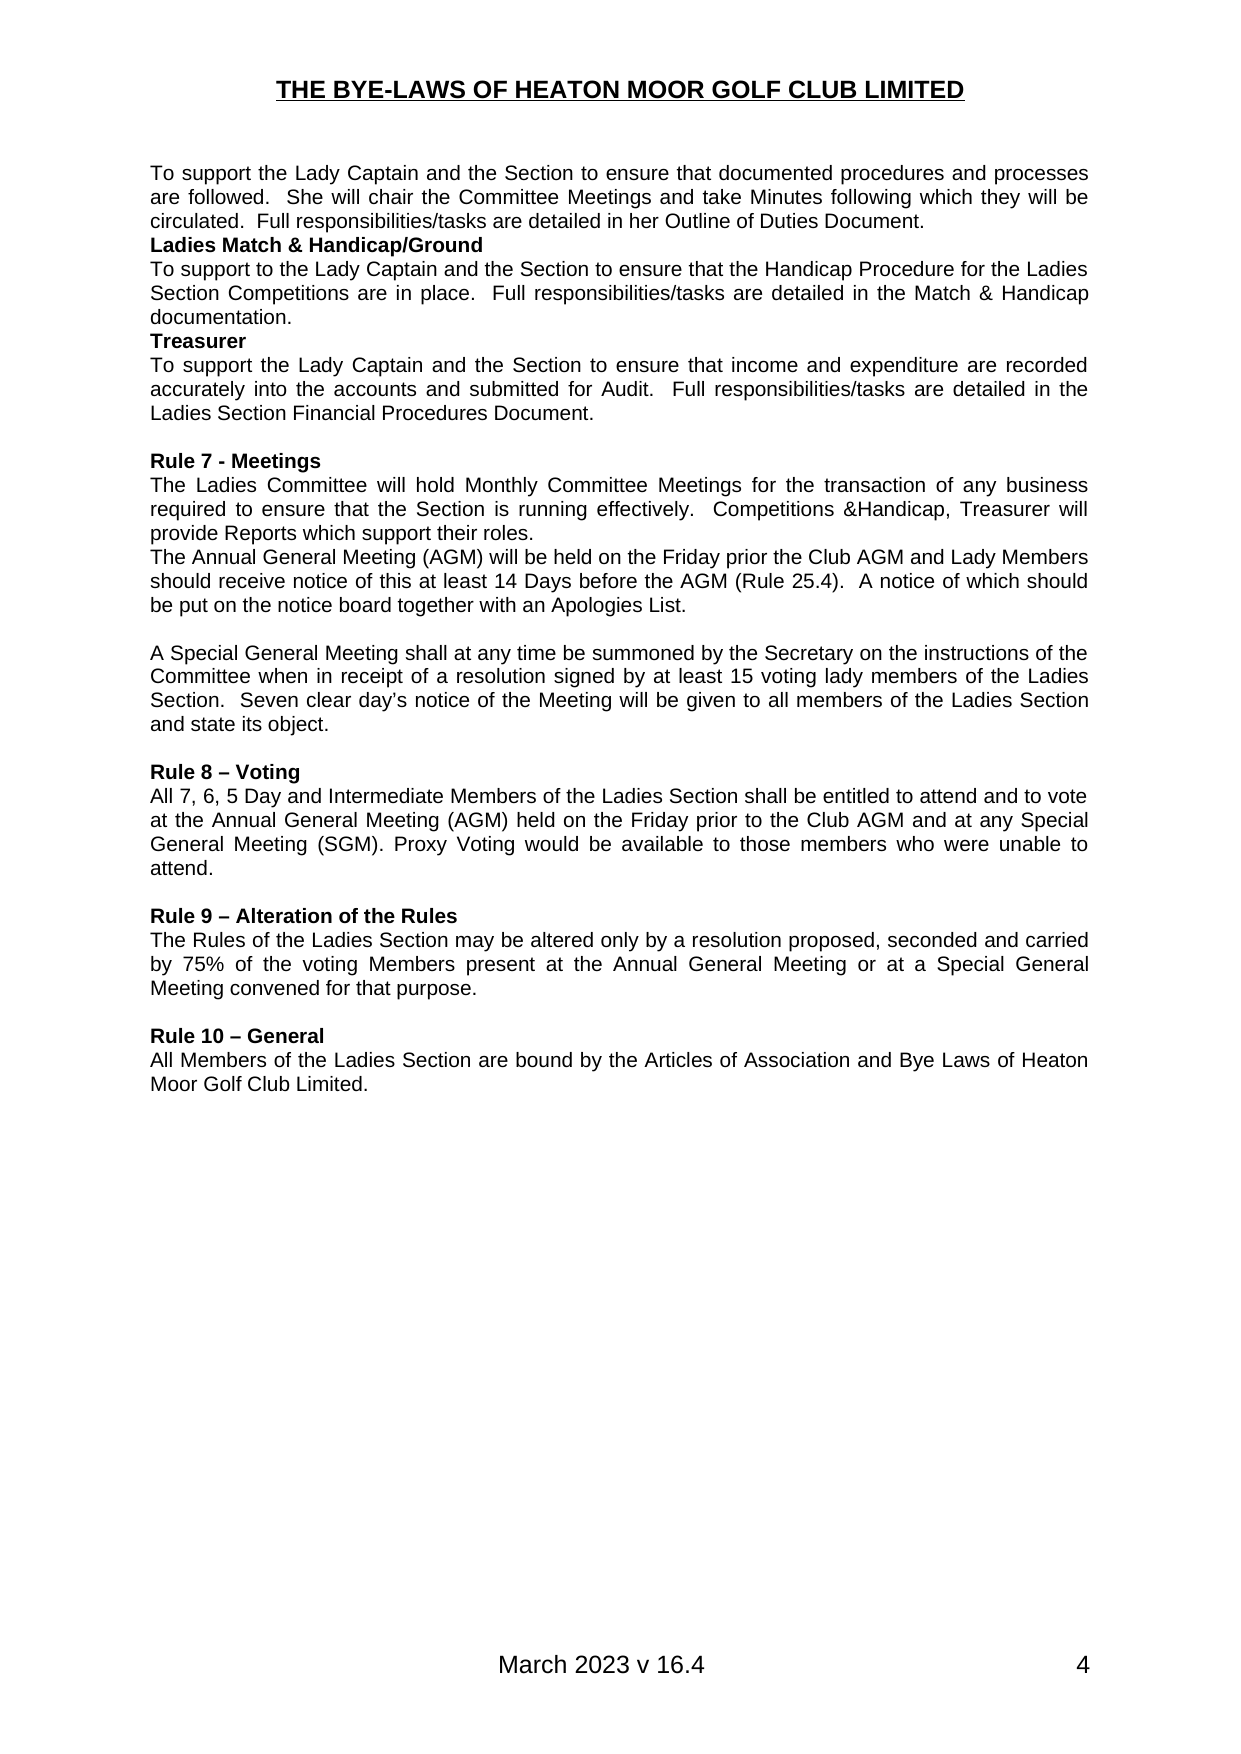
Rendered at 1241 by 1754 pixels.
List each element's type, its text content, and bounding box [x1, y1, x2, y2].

text The Ladies Committee will hold Monthly Committee Meetings for the transaction of any business required to ensure that the Section is running effectively. Competitions &Handicap, Treasurer will provide Reports which support their roles. [150, 473, 1090, 544]
text Treasurer [150, 329, 1090, 353]
text The Annual General Meeting (AGM) will be held on the Friday prior the Club AGM and Lady Members should receive notice of this at least 14 Days before the AGM (Rule 25.4). A notice of which should be put on the notice board together with an Apologies List. [150, 544, 1090, 616]
text All Members of the Ladies Section are bound by the Articles of Association and Bye Laws of Heaton Moor Golf Club Limited. [150, 1048, 1090, 1096]
text Rule 10 – General [150, 1024, 1090, 1048]
text The Rules of the Ladies Section may be altered only by a resolution proposed, seconded and carried by 75% of the voting Members present at the Annual General Meeting or at a Special General Meeting convened for that purpose. [150, 928, 1090, 1000]
text Rule 7 - Meetings [150, 449, 1090, 473]
text To support to the Lady Captain and the Section to ensure that the Handicap Procedure for the Ladies Section Competitions are in place. Full responsibilities/tasks are detailed in the Match & Handicap documentation. [150, 257, 1090, 329]
text Rule 8 – Voting [150, 760, 1090, 784]
text To support the Lady Captain and the Section to ensure that documented procedures and processes are followed. She will chair the Committee Meetings and take Minutes following which they will be circulated. Full responsibilities/tasks are detailed in her Outline of Duties Document. [150, 161, 1090, 233]
text A Special General Meeting shall at any time be summoned by the Secretary on the instructions of the Committee when in receipt of a resolution signed by at least 15 voting lady members of the Ladies Section. Seven clear day’s notice of the Meeting will be given to all members of the Ladies Section and state its object. [150, 640, 1090, 736]
text To support the Lady Captain and the Section to ensure that income and expenditure are recorded accurately into the accounts and submitted for Audit. Full responsibilities/tasks are detailed in the Ladies Section Financial Procedures Document. [150, 353, 1090, 425]
text All 7, 6, 5 Day and Intermediate Members of the Ladies Section shall be entitled to attend and to vote at the Annual General Meeting (AGM) held on the Friday prior to the Club AGM and at any Special General Meeting (SGM). Proxy Voting would be available to those members who were unable to attend. [150, 784, 1090, 880]
text Rule 9 – Alteration of the Rules [150, 904, 1090, 928]
text Ladies Match & Handicap/Ground [150, 233, 1090, 257]
